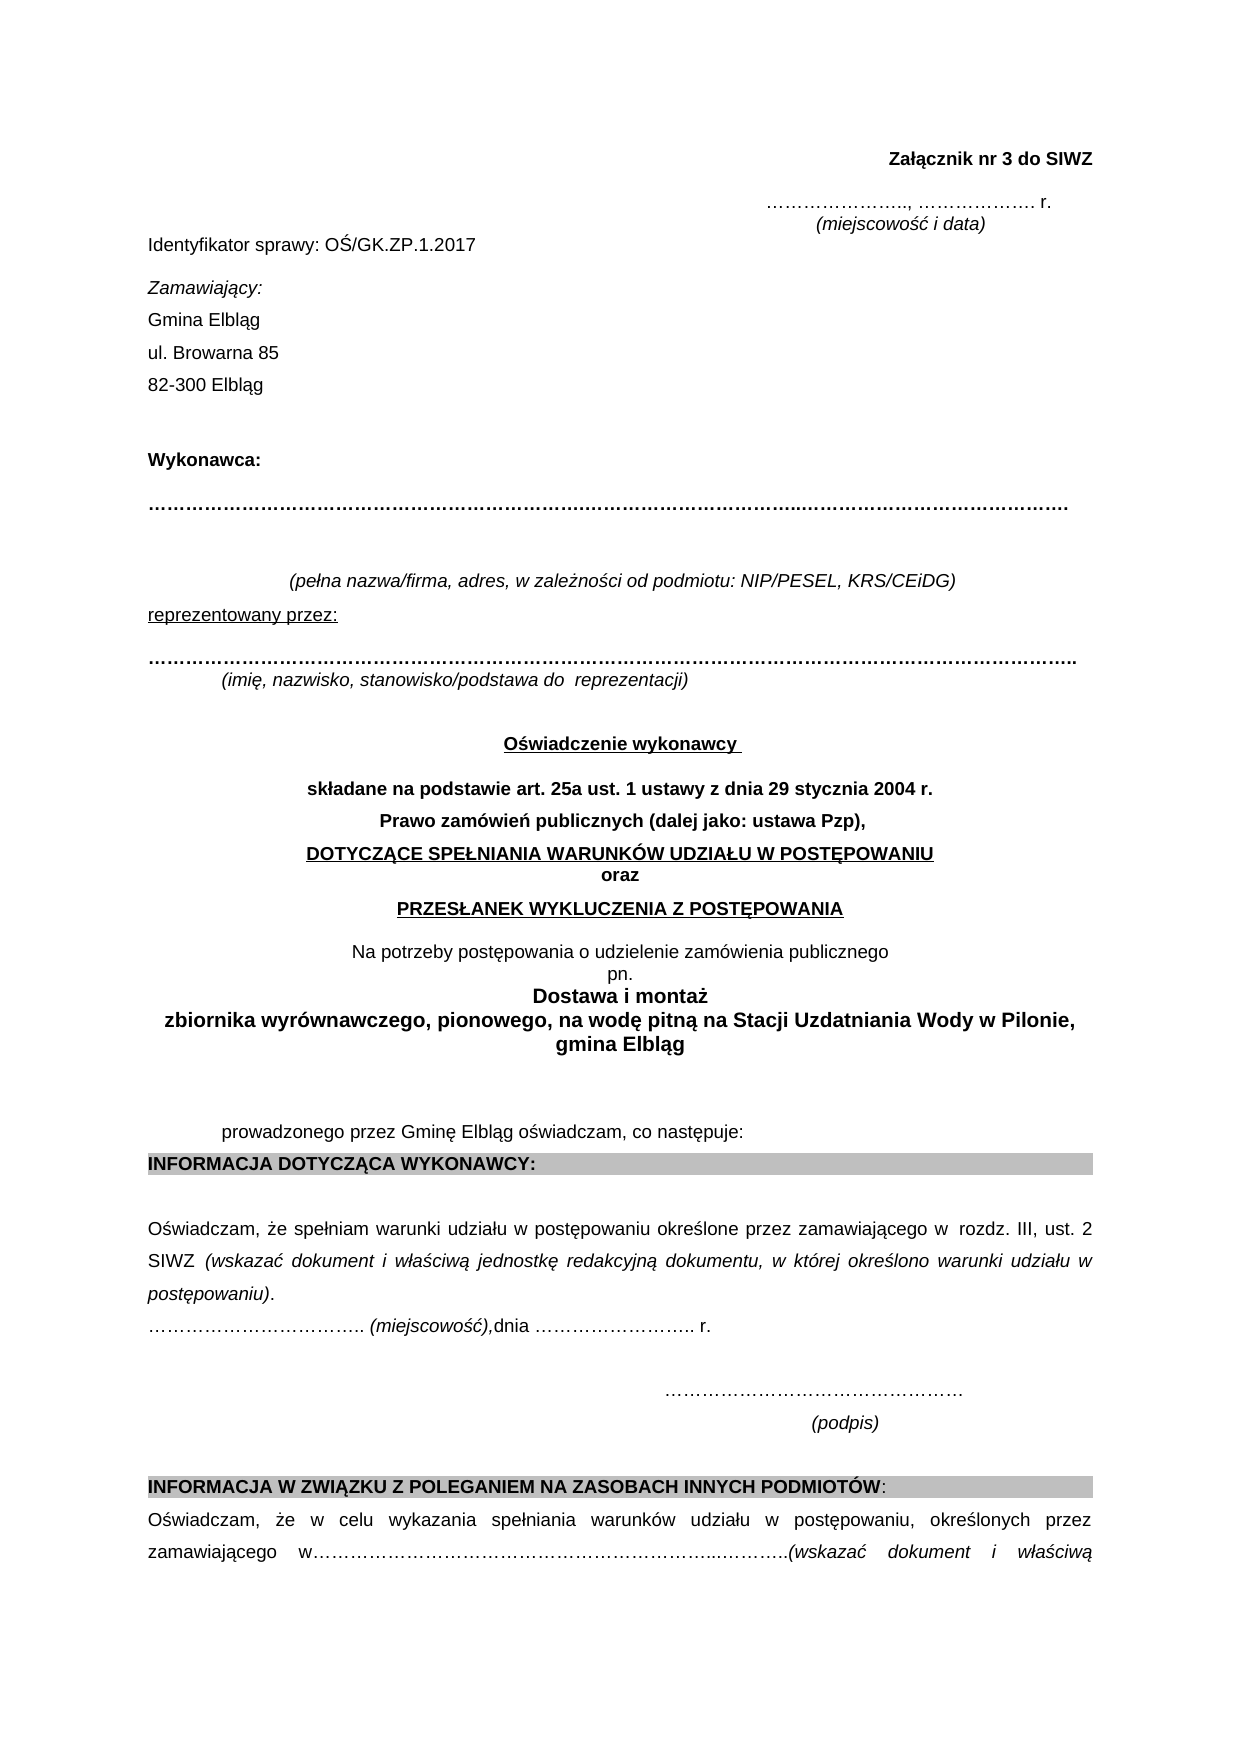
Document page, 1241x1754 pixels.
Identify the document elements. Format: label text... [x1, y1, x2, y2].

text reprezentowany przez: [148, 604, 1093, 625]
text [148, 1508, 1093, 1562]
text 82-300 Elbląg [148, 374, 1093, 395]
text (imię, nazwisko, stanowisko/podstawa do reprezentacji) [148, 668, 1093, 690]
text Dostawa i montaż [148, 984, 1093, 1008]
text …………………………………………………………….……………………………..……………………………………. [148, 492, 1093, 514]
text ………………………………………………………………………………………………………………………………….. [148, 647, 1093, 668]
text INFORMACJA W ZWIĄZKU Z POLEGANIEM NA ZASOBACH INNYCH PODMIOTÓW: [148, 1476, 1093, 1498]
text prowadzonego przez Gminę Elbląg oświadczam, co następuje: [148, 1121, 1093, 1142]
text składane na podstawie art. 25a ust. 1 ustawy z dnia 29 stycznia 2004 r. [148, 778, 1093, 799]
text Gmina Elbląg [148, 309, 1093, 331]
text (miejscowość i data) [709, 212, 1093, 234]
text Wykonawca: [148, 449, 1093, 471]
text Załącznik nr 3 do SIWZ [148, 148, 1093, 169]
text (podpis) [738, 1411, 1093, 1433]
text ul. Browarna 85 [148, 342, 1093, 363]
text INFORMACJA DOTYCZĄCA WYKONAWCY: [148, 1153, 1093, 1175]
text PRZESŁANEK WYKLUCZENIA Z POSTĘPOWANIA [148, 898, 1093, 919]
text (pełna nazwa/firma, adres, w zależności od podmiotu: NIP/PESEL, KRS/CEiDG) [148, 569, 1093, 591]
text Oświadczam, że spełniam warunki udziału w postępowaniu określone przez zamawiającego w rozdz. III, ust. 2 SIWZ (wskazać dokument i właściwą jednostkę redakcyjną dokumentu, w której określono warunki udziału w postępowaniu). [148, 1218, 1093, 1304]
text Zamawiający: [148, 277, 1093, 298]
text Prawo zamówień publicznych (dalej jako: ustawa Pzp), [148, 810, 1093, 832]
text ………………………………………… [148, 1379, 1093, 1401]
text zbiornika wyrównawczego, pionowego, na wodę pitną na Stacji Uzdatniania Wody w Pilonie, gmina Elbląg [148, 1008, 1093, 1056]
text Identyfikator sprawy: OŚ/GK.ZP.1.2017 [148, 234, 1093, 255]
text DOTYCZĄCE SPEŁNIANIA WARUNKÓW UDZIAŁU W POSTĘPOWANIU oraz [148, 842, 1093, 886]
text …………………………….. (miejscowość),dnia …………………….. r. [148, 1314, 1093, 1336]
text Oświadczenie wykonawcy [148, 733, 1093, 754]
text ………………….., ………………. r. [709, 191, 1093, 212]
text Na potrzeby postępowania o udzielenie zamówienia publicznego pn. [148, 941, 1093, 984]
